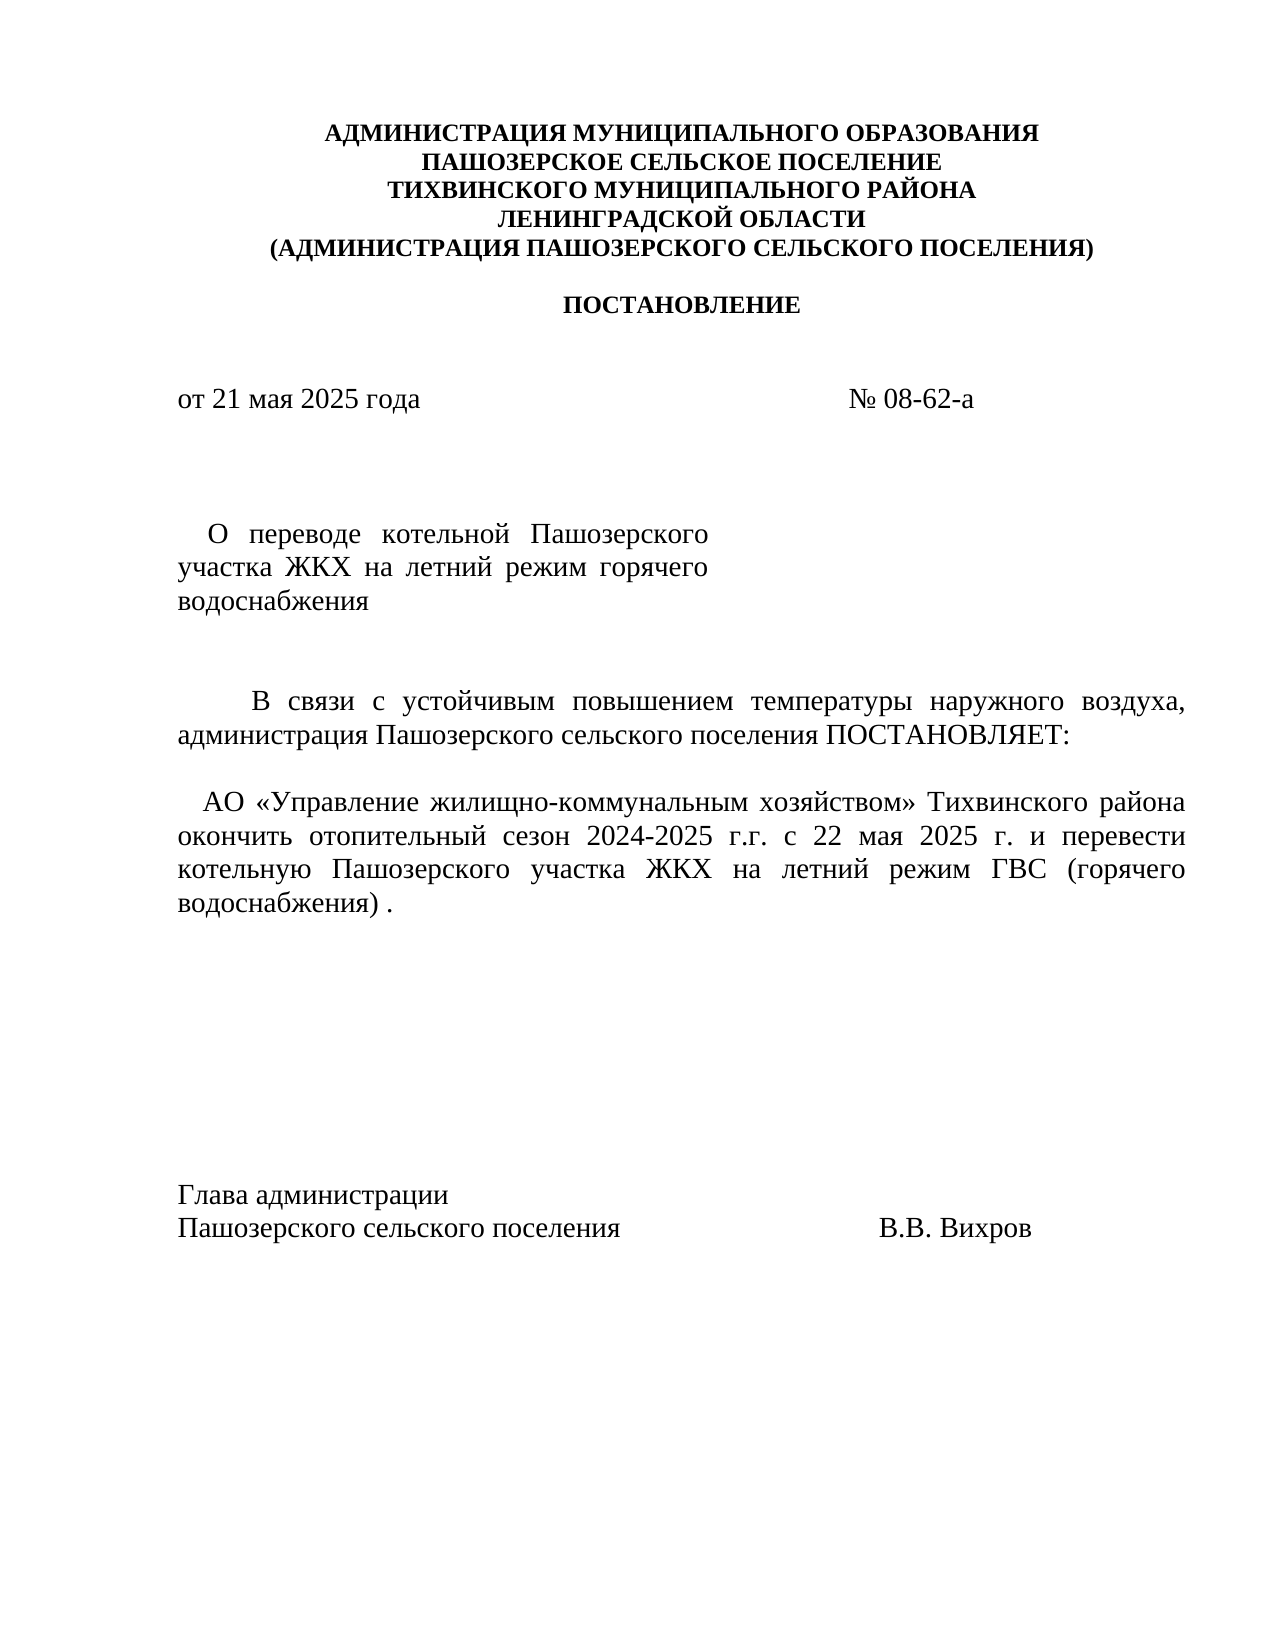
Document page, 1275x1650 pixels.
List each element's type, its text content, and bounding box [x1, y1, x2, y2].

text ПОСТАНОВЛЕНИЕ [177, 291, 1186, 319]
text от 21 мая 2025 года № 08-62-а [177, 382, 1186, 415]
text О переводе котельной Пашозерского участка ЖКХ на летний режим горячего водоснабжения [177, 516, 709, 616]
text Пашозерского сельского поселения В.В. Вихров [177, 1211, 1186, 1244]
text ТИХВИНСКОГО МУНИЦИПАЛЬНОГО РАЙОНА [177, 176, 1186, 204]
subtitle АДМИНИСТРАЦИЯ МУНИЦИПАЛЬНОГО ОБРАЗОВАНИЯ [177, 118, 1186, 147]
text В связи с устойчивым повышением температуры наружного воздуха, администрация Пашозерского сельского поселения ПОСТАНОВЛЯЕТ: [177, 683, 1186, 751]
text ПАШОЗЕРСКОЕ СЕЛЬСКОЕ ПОСЕЛЕНИЕ [177, 147, 1186, 176]
text АО «Управление жилищно-коммунальным хозяйством» Тихвинского района окончить отопительный сезон 2024-2025 г.г. с 22 мая 2025 г. и перевести котельную Пашозерского участка ЖКХ на летний режим ГВС (горячего водоснабжения) . [177, 784, 1186, 918]
text ЛЕНИНГРАДСКОЙ ОБЛАСТИ [177, 204, 1186, 233]
text Глава администрации [177, 1177, 1186, 1211]
text (АДМИНИСТРАЦИЯ ПАШОЗЕРСКОГО СЕЛЬСКОГО ПОСЕЛЕНИЯ) [177, 233, 1186, 262]
